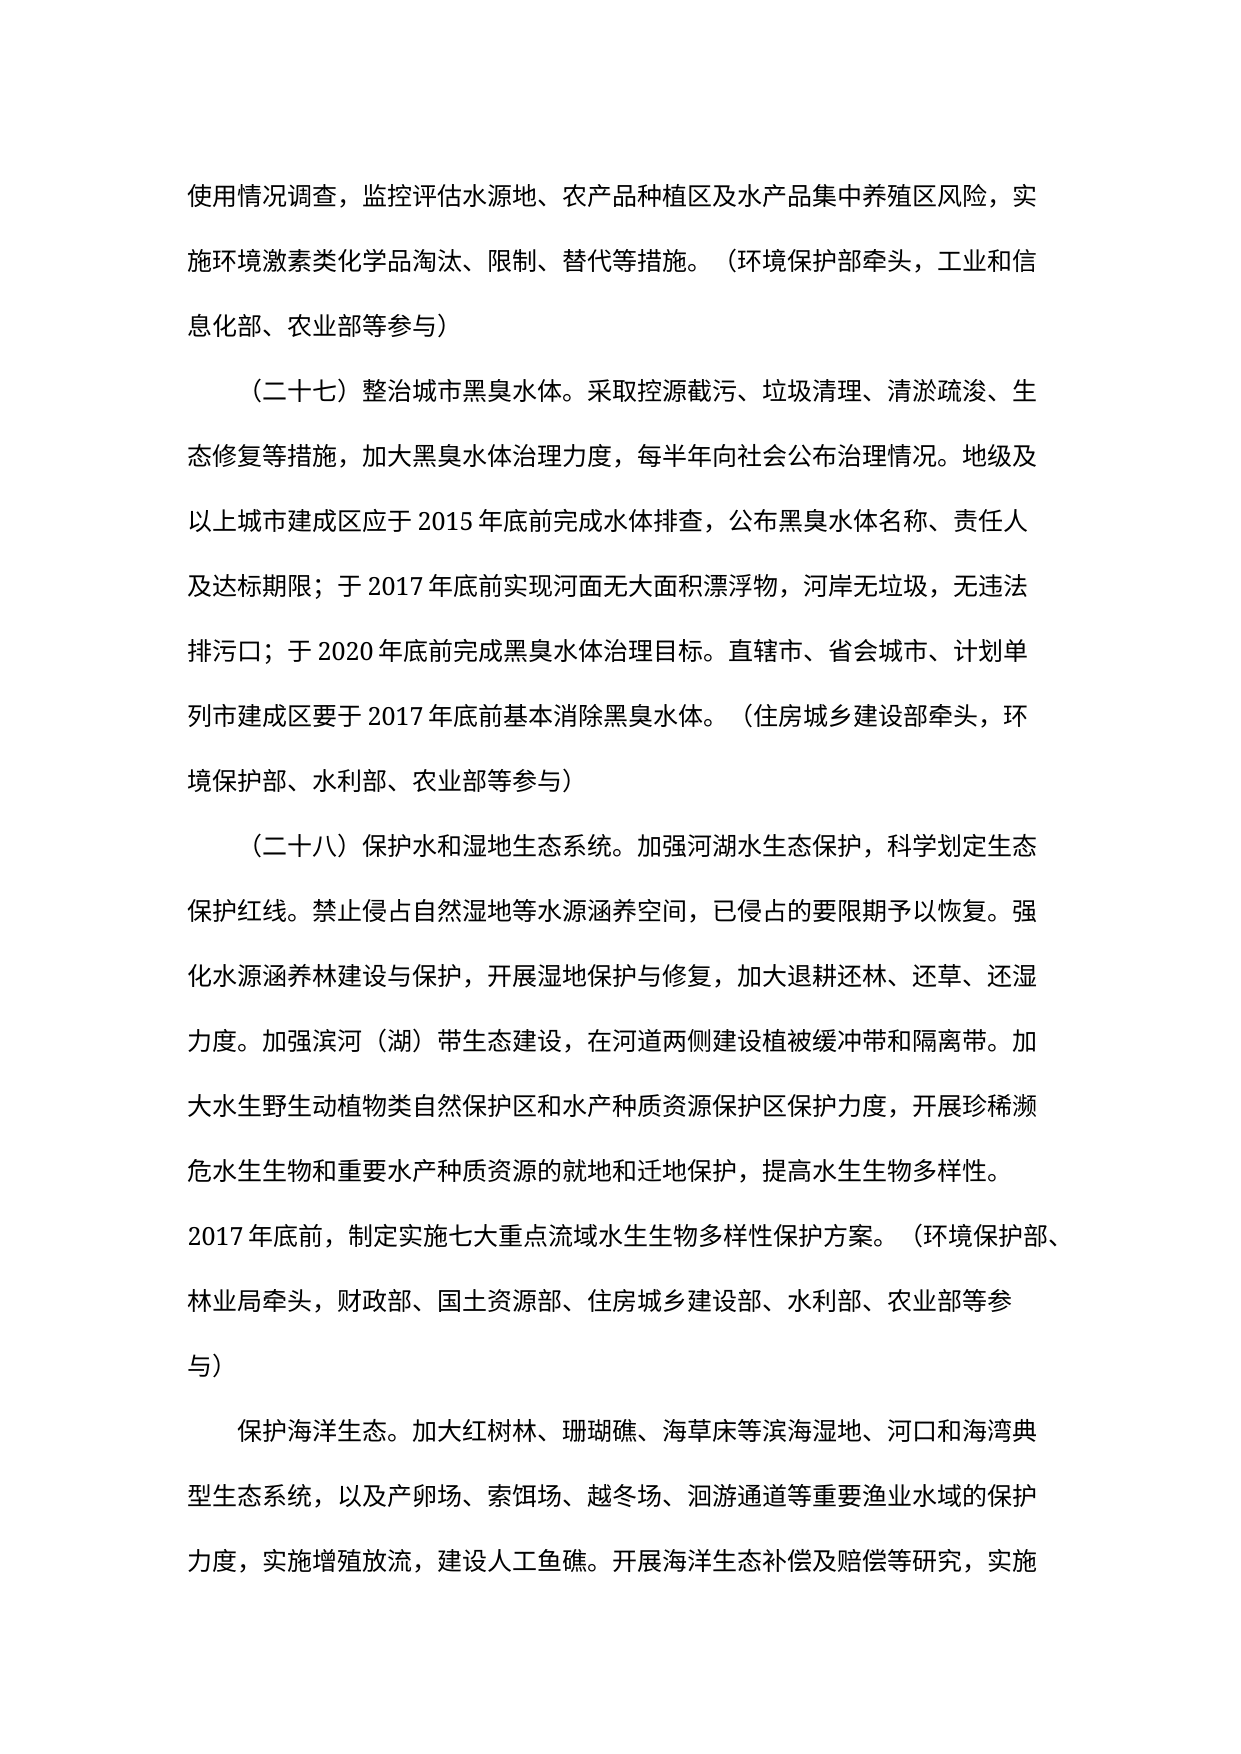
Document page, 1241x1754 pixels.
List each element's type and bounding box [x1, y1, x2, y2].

text [187, 162, 1053, 1592]
